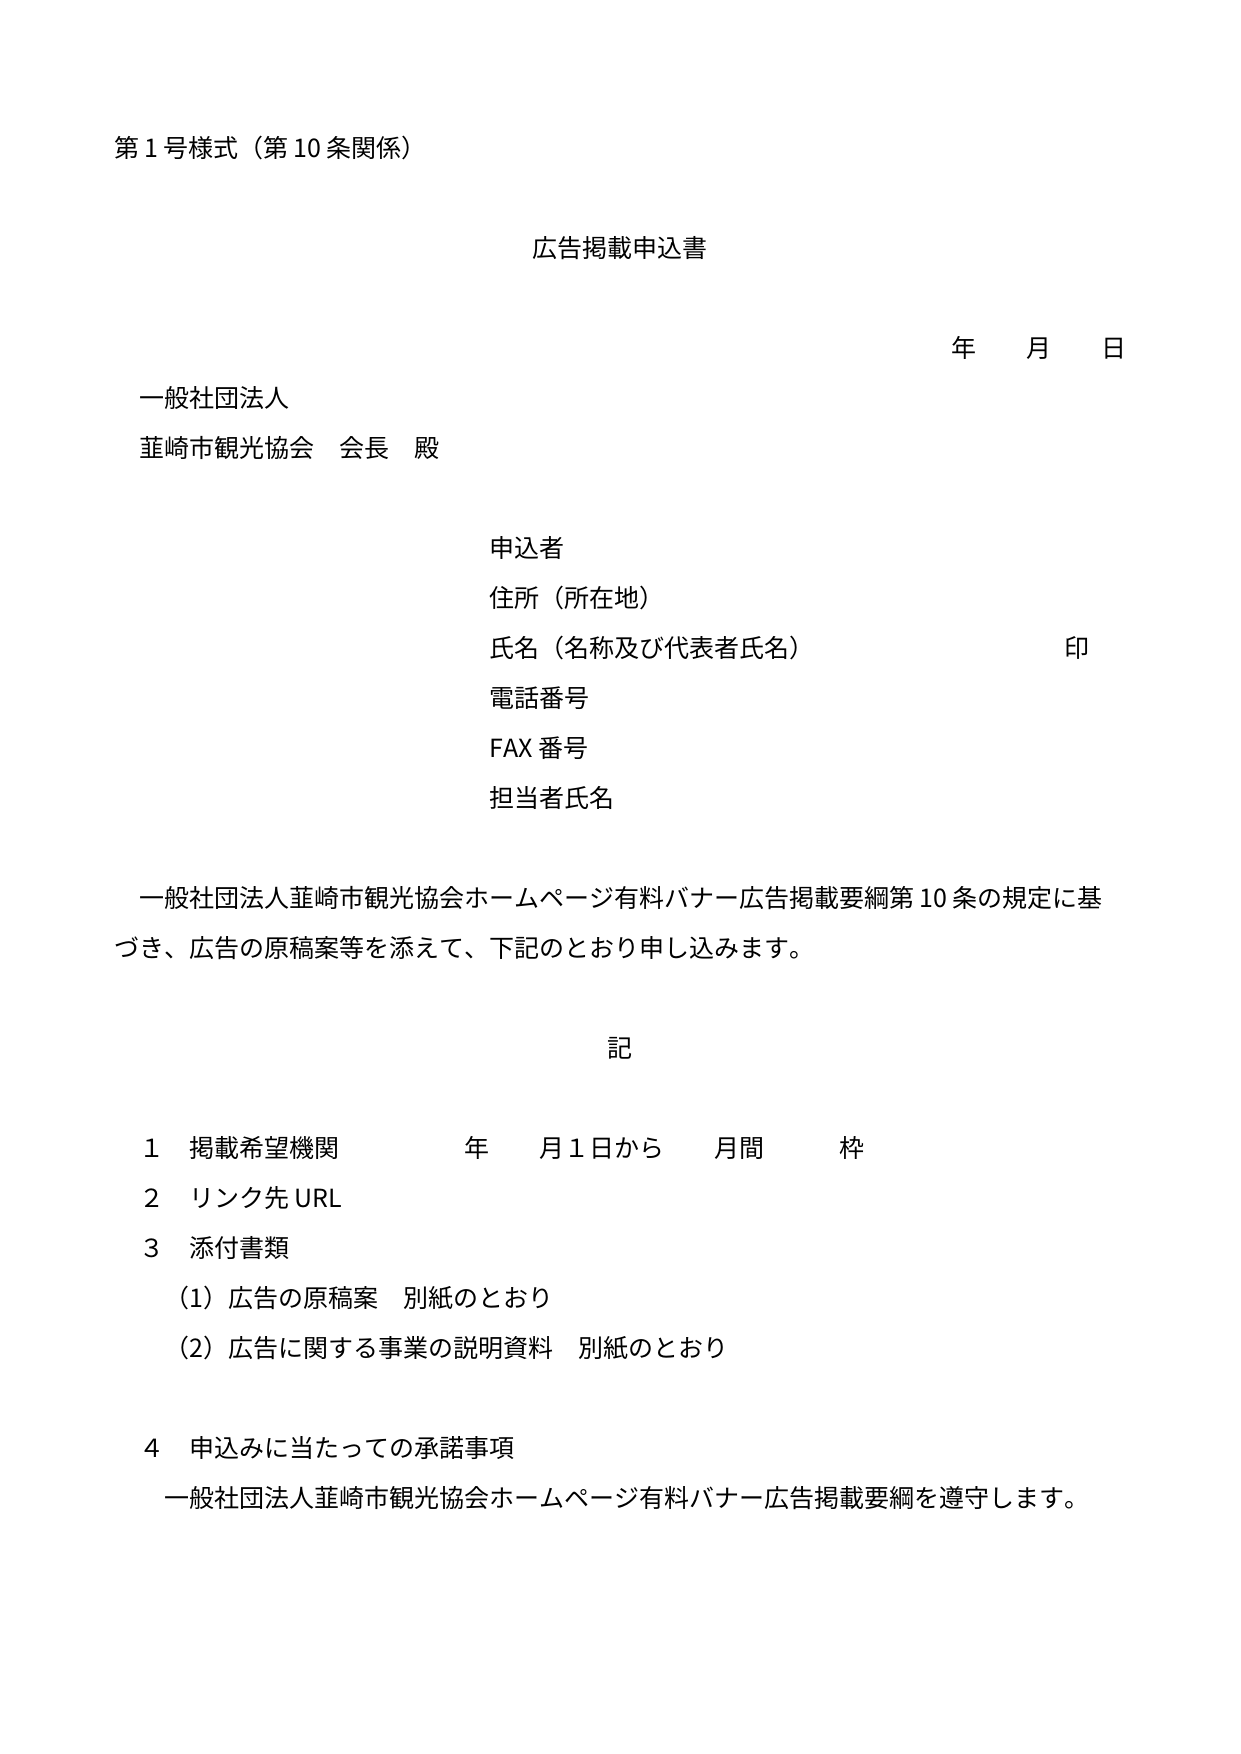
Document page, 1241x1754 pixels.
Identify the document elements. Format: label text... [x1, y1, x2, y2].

text 担当者氏名 [114, 764, 1126, 814]
text 氏名（名称及び代表者氏名） 印 [114, 614, 1126, 664]
text 韮崎市観光協会 会長 殿 [114, 414, 1126, 464]
text ４ 申込みに当たっての承諾事項 [114, 1414, 1126, 1464]
text FAX番号 [114, 714, 1126, 764]
text 住所（所在地） [114, 564, 1126, 614]
text 一般社団法人 [114, 364, 1126, 414]
text 一般社団法人韮崎市観光協会ホームページ有料バナー広告掲載要綱第10条の規定に基づき、広告の原稿案等を添えて、下記のとおり申し込みます。 [114, 864, 1126, 964]
text 広告掲載申込書 [114, 214, 1126, 264]
text ２ リンク先URL [114, 1164, 1126, 1214]
subtitle 記 [114, 1014, 1126, 1064]
text 第1号様式（第10条関係） [114, 114, 1126, 164]
text 電話番号 [114, 664, 1126, 714]
text 申込者 [114, 514, 1126, 564]
text １ 掲載希望機関 年 月１日から 月間 枠 [114, 1114, 1126, 1164]
text 年 月 日 [114, 314, 1126, 364]
text （2）広告に関する事業の説明資料 別紙のとおり [114, 1314, 1126, 1364]
text 一般社団法人韮崎市観光協会ホームページ有料バナー広告掲載要綱を遵守します。 [114, 1464, 1126, 1514]
text （1）広告の原稿案 別紙のとおり [114, 1264, 1126, 1314]
text ３ 添付書類 [114, 1214, 1126, 1264]
